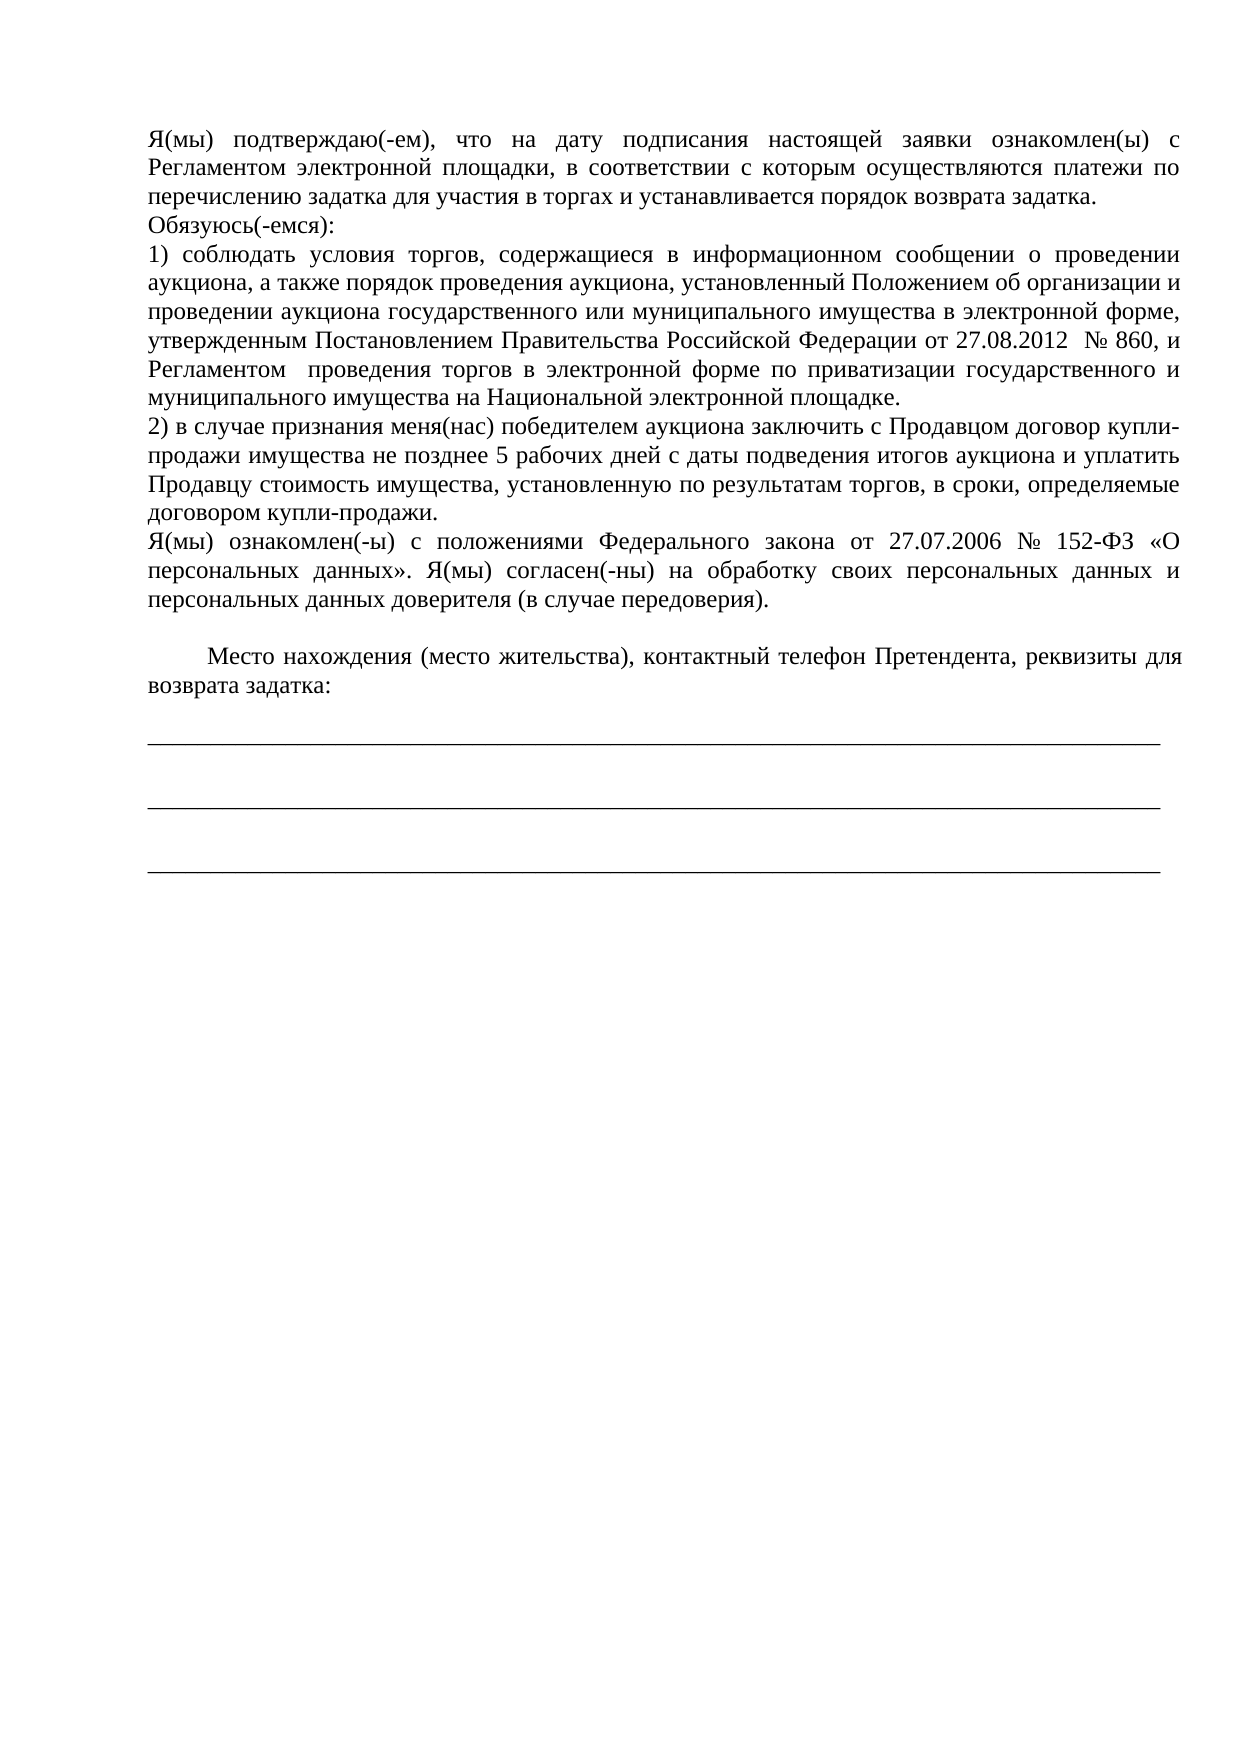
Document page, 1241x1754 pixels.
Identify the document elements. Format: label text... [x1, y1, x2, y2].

text Я(мы) ознакомлен(-ы) с положениями Федерального закона от 27.07.2006 № 152-ФЗ «О персональных данных». Я(мы) согласен(-ны) на обработку своих персональных данных и персональных данных доверителя (в случае передоверия). [148, 526, 1181, 612]
text 1) соблюдать условия торгов, содержащиеся в информационном сообщении о проведении аукциона, а также порядок проведения аукциона, установленный Положением об организации и проведении аукциона государственного или муниципального имущества в электронной форме, утвержденным Постановлением Правительства Российской Федерации от 27.08.2012 № 860, и Регламентом проведения торгов в электронной форме по приватизации государственного и муниципального имущества на Национальной электронной площадке. [148, 239, 1181, 411]
text Место нахождения (место жительства), контактный телефон Претендента, реквизиты для возврата задатка: [148, 641, 1183, 699]
text 2) в случае признания меня(нас) победителем аукциона заключить с Продавцом договор купли-продажи имущества не позднее 5 рабочих дней с даты подведения итогов аукциона и уплатить Продавцу стоимость имущества, установленную по результатам торгов, в сроки, определяемые договором купли-продажи. [148, 411, 1181, 526]
text _________________________________________________________________________________ [148, 847, 1183, 876]
text Я(мы) подтверждаю(-ем), что на дату подписания настоящей заявки ознакомлен(ы) с Регламентом электронной площадки, в соответствии с которым осуществляются платежи по перечислению задатка для участия в торгах и устанавливается порядок возврата задатка. [148, 124, 1181, 210]
text _________________________________________________________________________________ [148, 719, 1183, 748]
text _________________________________________________________________________________ [148, 783, 1183, 812]
text Обязуюсь(-емся): [148, 210, 1181, 239]
